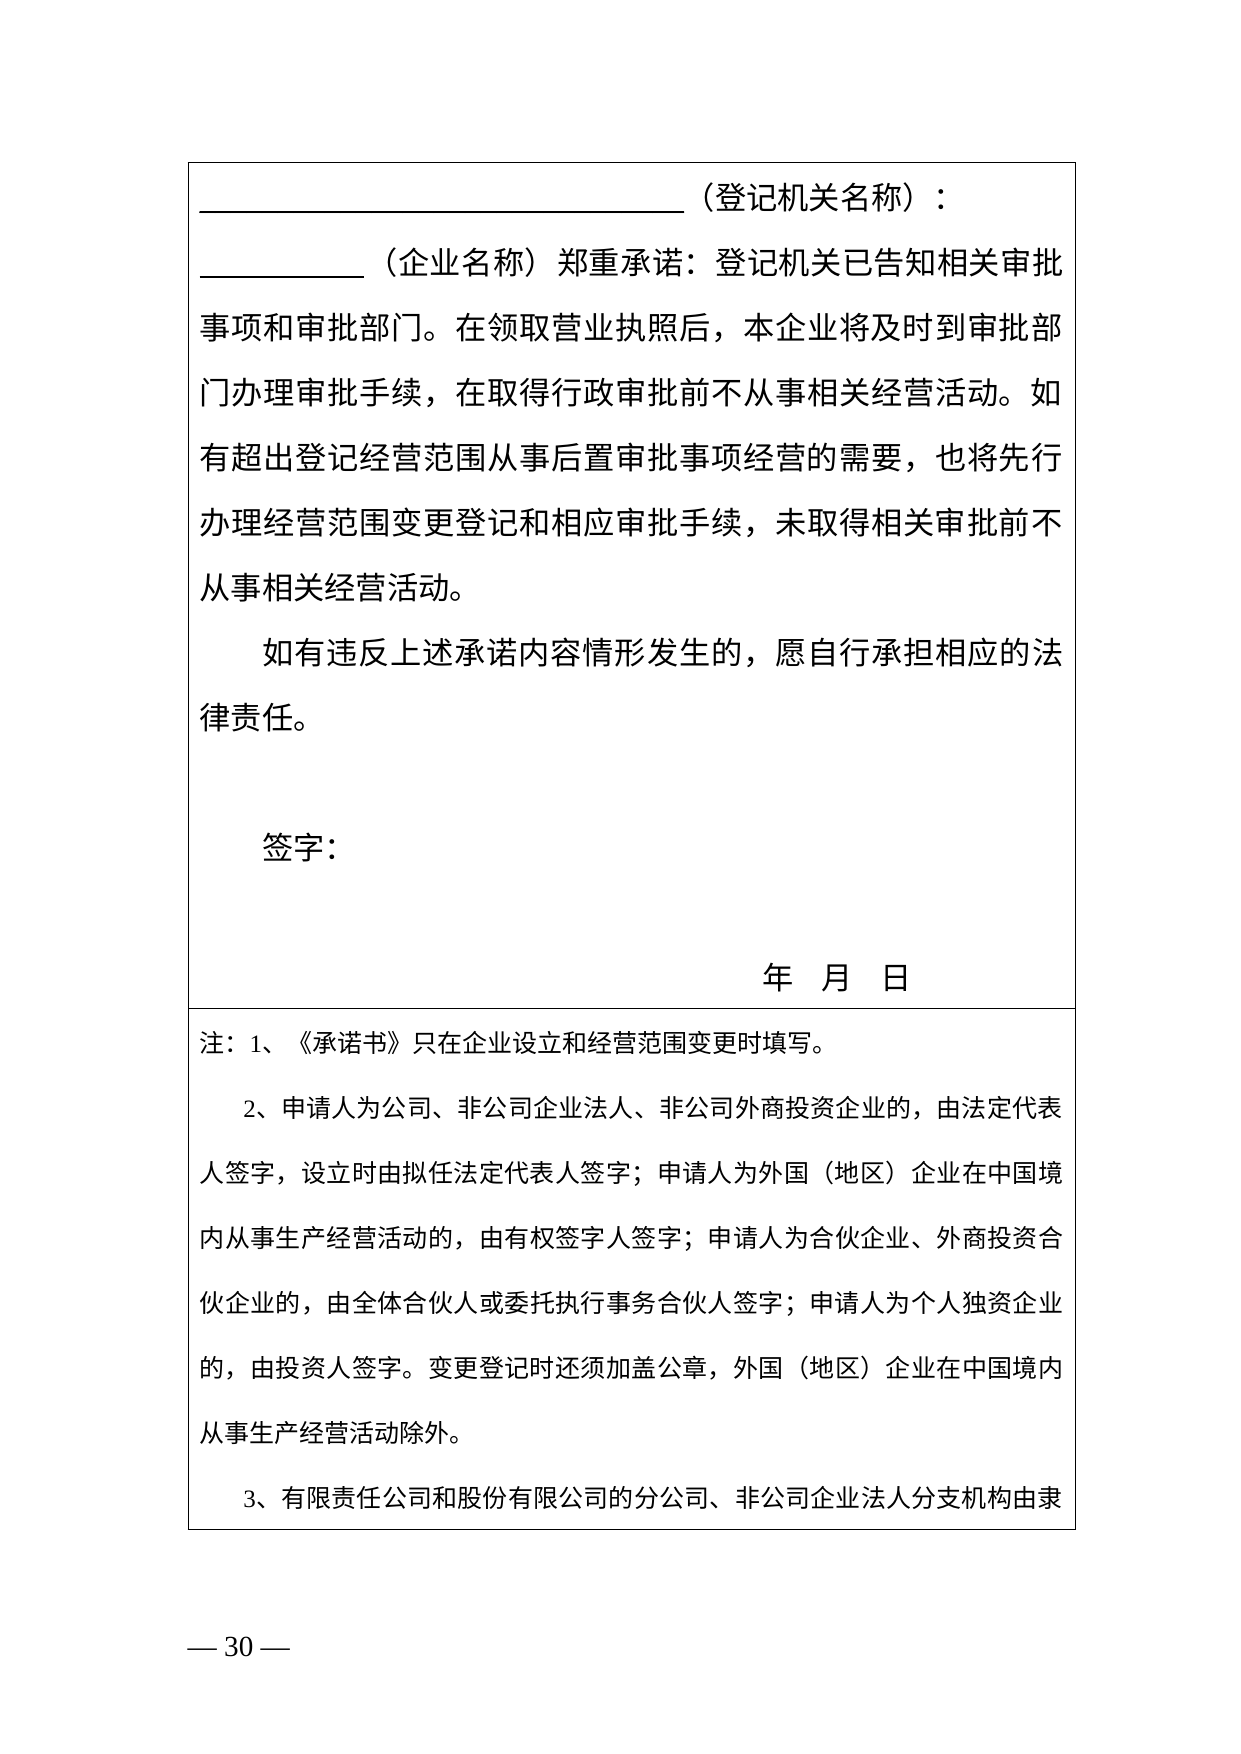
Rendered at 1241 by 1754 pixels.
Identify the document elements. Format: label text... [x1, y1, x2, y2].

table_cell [189, 1009, 1075, 1529]
table_cell _______________________________（登记机关名称）： （企业名称）郑重承诺：登记机关已告知相关审批事项和审批部门。在领取营业执照后，本企业将及时到审批部门办理审批手续，在取得行政审批前不从事相关经营活动。如有超出登记经营范围从事后置审批事项经营的需要，也将先行办理经营范围变更登记和相应审批手续，未取得相关审批前不从事相关经营活动。 如有违反上述承诺内容情形发生的，愿自行承担相应的法律责任。 签字： 年 月 日 [189, 163, 1075, 1008]
